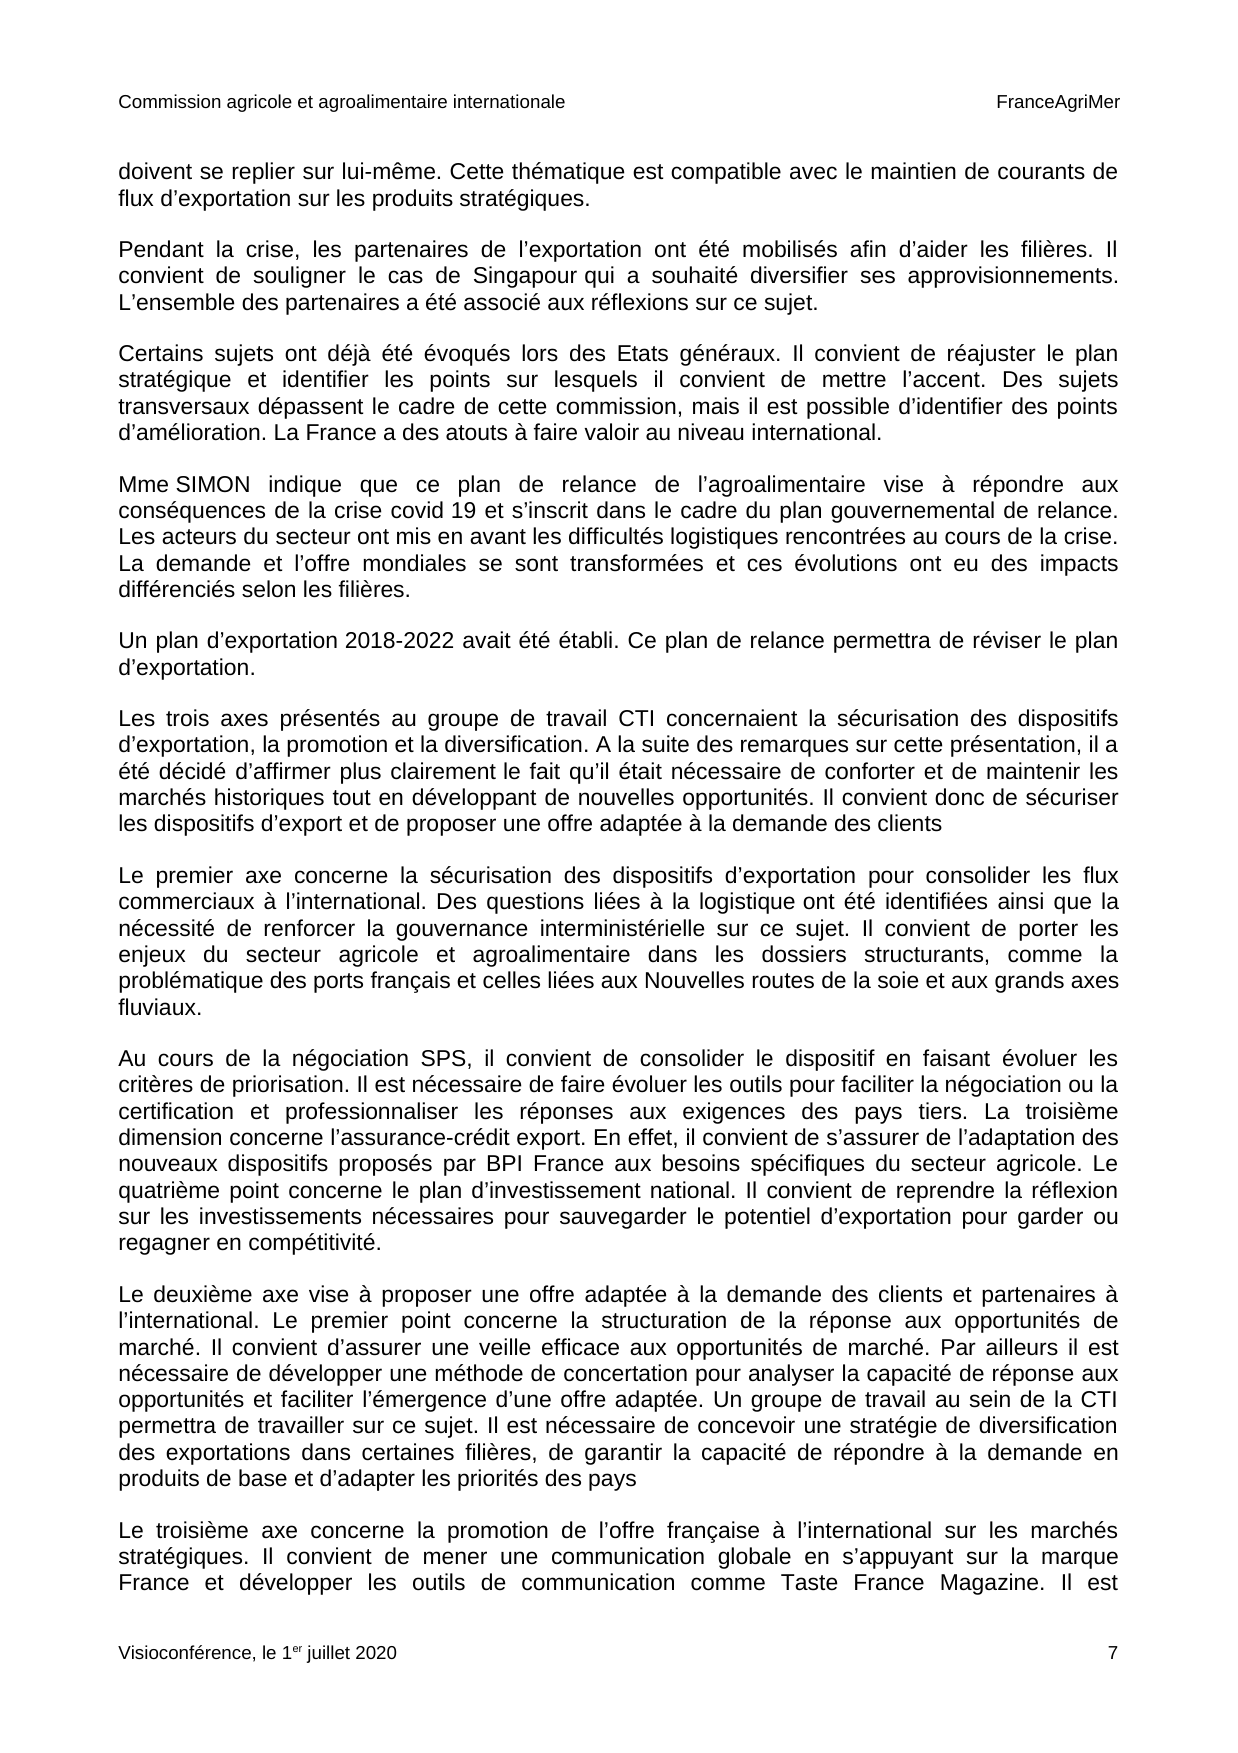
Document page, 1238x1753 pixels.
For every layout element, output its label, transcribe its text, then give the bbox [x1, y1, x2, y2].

text Au cours de la négociation SPS, il convient de consolider le dispositif en faisant évoluer les critères de priorisation. Il est nécessaire de faire évoluer les outils pour faciliter la négociation ou la certification et professionnaliser les réponses aux exigences des pays tiers. La troisième dimension concerne l’assurance-crédit export. En effet, il convient de s’assurer de l’adaptation des nouveaux dispositifs proposés par BPI France aux besoins spécifiques du secteur agricole. Le quatrième point concerne le plan d’investissement national. Il convient de reprendre la réflexion sur les investissements nécessaires pour sauvegarder le potentiel d’exportation pour garder ou regagner en compétitivité. [118, 1045, 1119, 1256]
text Les trois axes présentés au groupe de travail CTI concernaient la sécurisation des dispositifs d’exportation, la promotion et la diversification. A la suite des remarques sur cette présentation, il a été décidé d’affirmer plus clairement le fait qu’il était nécessaire de conforter et de maintenir les marchés historiques tout en développant de nouvelles opportunités. Il convient donc de sécuriser les dispositifs d’export et de proposer une offre adaptée à la demande des clients [118, 705, 1119, 837]
text Certains sujets ont déjà été évoqués lors des Etats généraux. Il convient de réajuster le plan stratégique et identifier les points sur lesquels il convient de mettre l’accent. Des sujets transversaux dépassent le cadre de cette commission, mais il est possible d’identifier des points d’amélioration. La France a des atouts à faire valoir au niveau international. [118, 340, 1119, 446]
text Mme SIMON indique que ce plan de relance de l’agroalimentaire vise à répondre aux conséquences de la crise covid 19 et s’inscrit dans le cadre du plan gouvernemental de relance. Les acteurs du secteur ont mis en avant les difficultés logistiques rencontrées au cours de la crise. La demande et l’offre mondiales se sont transformées et ces évolutions ont eu des impacts différenciés selon les filières. [118, 471, 1119, 602]
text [118, 1517, 1119, 1596]
text Le deuxième axe vise à proposer une offre adaptée à la demande des clients et partenaires à l’international. Le premier point concerne la structuration de la réponse aux opportunités de marché. Il convient d’assurer une veille efficace aux opportunités de marché. Par ailleurs il est nécessaire de développer une méthode de concertation pour analyser la capacité de réponse aux opportunités et faciliter l’émergence d’une offre adaptée. Un groupe de travail au sein de la CTI permettra de travailler sur ce sujet. Il est nécessaire de concevoir une stratégie de diversification des exportations dans certaines filières, de garantir la capacité de répondre à la demande en produits de base et d’adapter les priorités des pays [118, 1281, 1119, 1492]
text Pendant la crise, les partenaires de l’exportation ont été mobilisés afin d’aider les filières. Il convient de souligner le cas de Singapour qui a souhaité diversifier ses approvisionnements. L’ensemble des partenaires a été associé aux réflexions sur ce sujet. [118, 236, 1119, 315]
text Le premier axe concerne la sécurisation des dispositifs d’exportation pour consolider les flux commerciaux à l’international. Des questions liées à la logistique ont été identifiées ainsi que la nécessité de renforcer la gouvernance interministérielle sur ce sujet. Il convient de porter les enjeux du secteur agricole et agroalimentaire dans les dossiers structurants, comme la problématique des ports français et celles liées aux Nouvelles routes de la soie et aux grands axes fluviaux. [118, 862, 1119, 1020]
text Un plan d’exportation 2018-2022 avait été établi. Ce plan de relance permettra de réviser le plan d’exportation. [118, 627, 1119, 680]
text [118, 158, 1119, 211]
